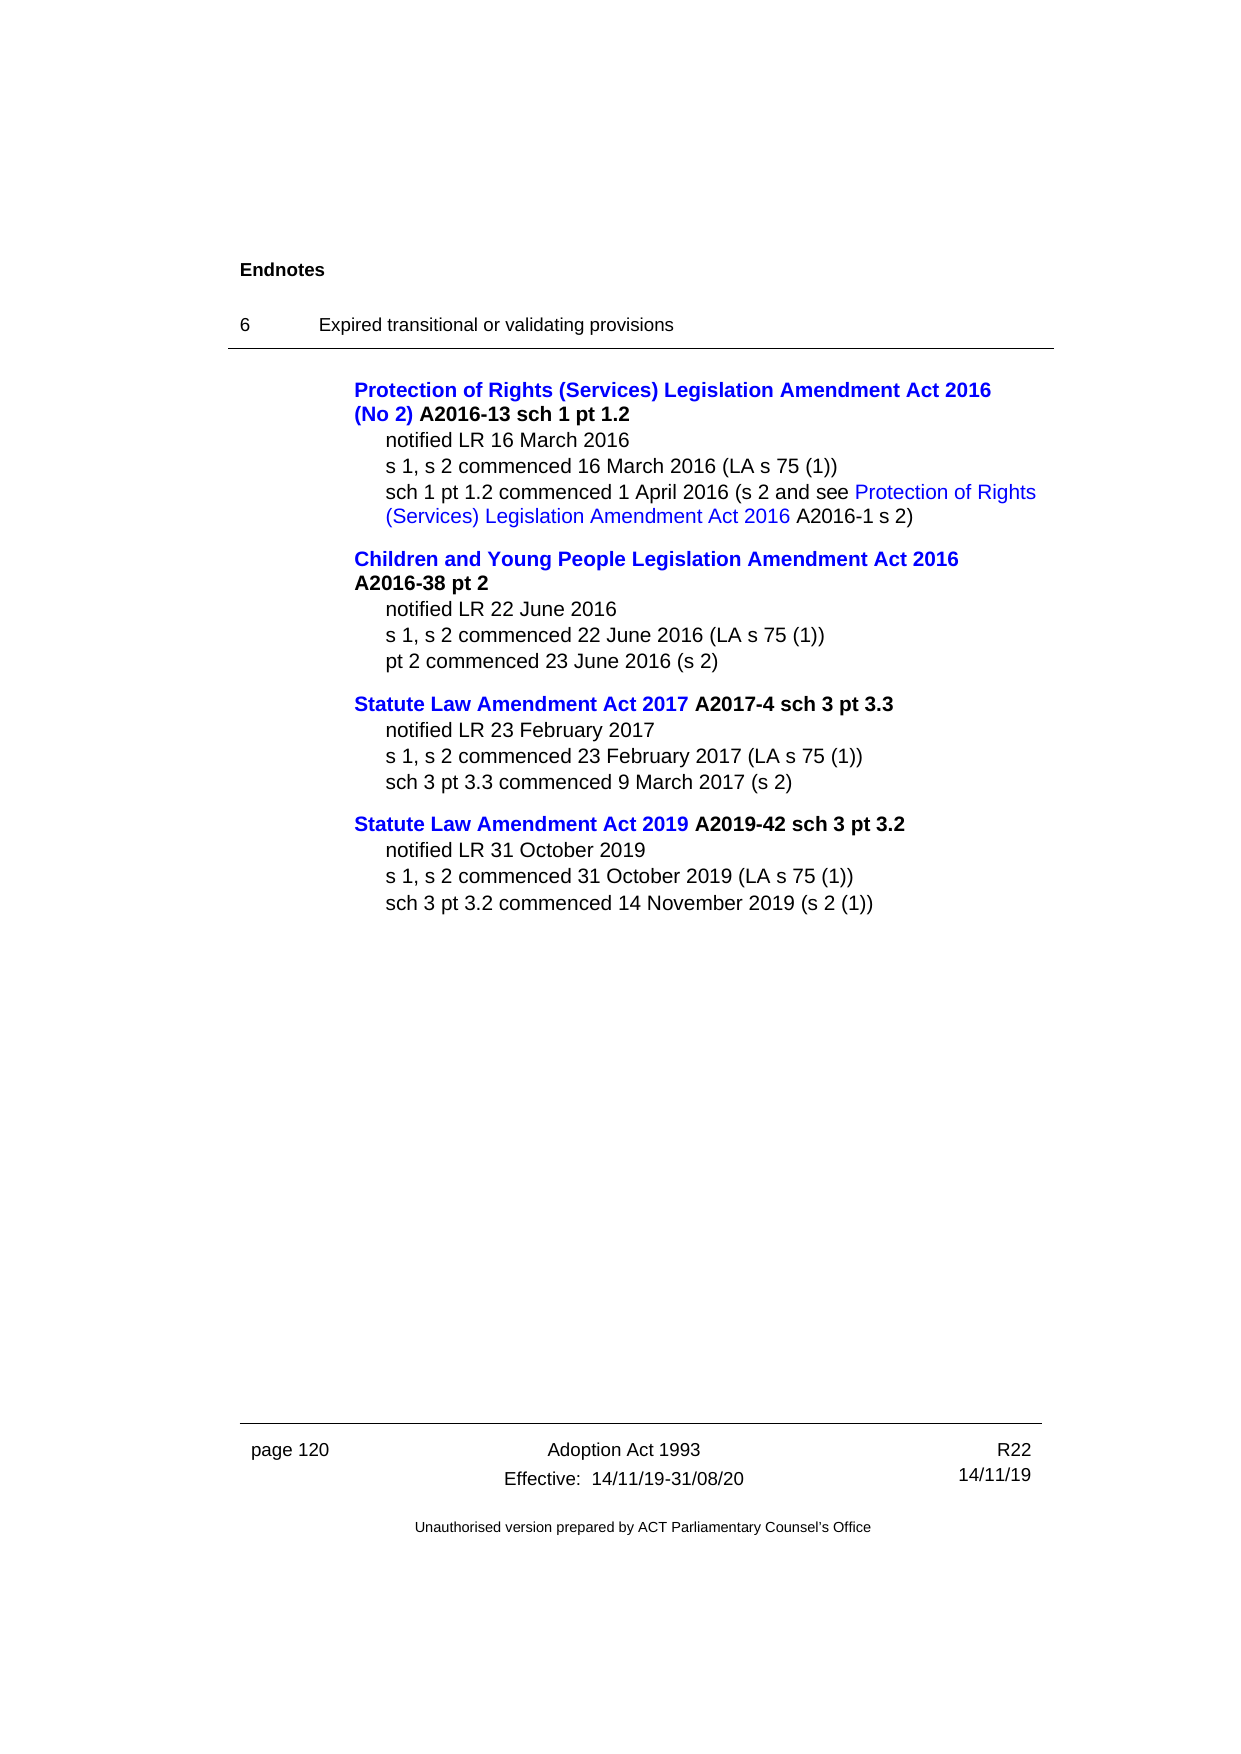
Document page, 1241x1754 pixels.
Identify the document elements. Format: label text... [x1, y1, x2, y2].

text notified LR 31 October 2019 [385, 838, 1042, 862]
text sch 1 pt 1.2 commenced 1 April 2016 (s 2 and see Protection of Rights (Services) Legislation Amendment Act 2016 A2016-1 s 2) [385, 480, 1042, 528]
text Protection of Rights (Services) Legislation Amendment Act 2016 (No 2) A2016-13 sch 1 pt 1.2 [354, 378, 1042, 426]
text sch 3 pt 3.2 commenced 14 November 2019 (s 2 (1)) [385, 890, 1042, 914]
text pt 2 commenced 23 June 2016 (s 2) [385, 649, 1042, 673]
text Statute Law Amendment Act 2017 A2017-4 sch 3 pt 3.3 [354, 691, 1042, 715]
text notified LR 23 February 2017 [385, 717, 1042, 741]
text s 1, s 2 commenced 22 June 2016 (LA s 75 (1)) [385, 623, 1042, 647]
text Statute Law Amendment Act 2019 A2019-42 sch 3 pt 3.2 [354, 812, 1042, 836]
text notified LR 16 March 2016 [385, 428, 1042, 452]
text notified LR 22 June 2016 [385, 597, 1042, 621]
text s 1, s 2 commenced 31 October 2019 (LA s 75 (1)) [385, 864, 1042, 888]
text sch 3 pt 3.3 commenced 9 March 2017 (s 2) [385, 769, 1042, 793]
text Children and Young People Legislation Amendment Act 2016 A2016-38 pt 2 [354, 547, 1042, 594]
text s 1, s 2 commenced 16 March 2016 (LA s 75 (1)) [385, 454, 1042, 478]
text s 1, s 2 commenced 23 February 2017 (LA s 75 (1)) [385, 743, 1042, 767]
